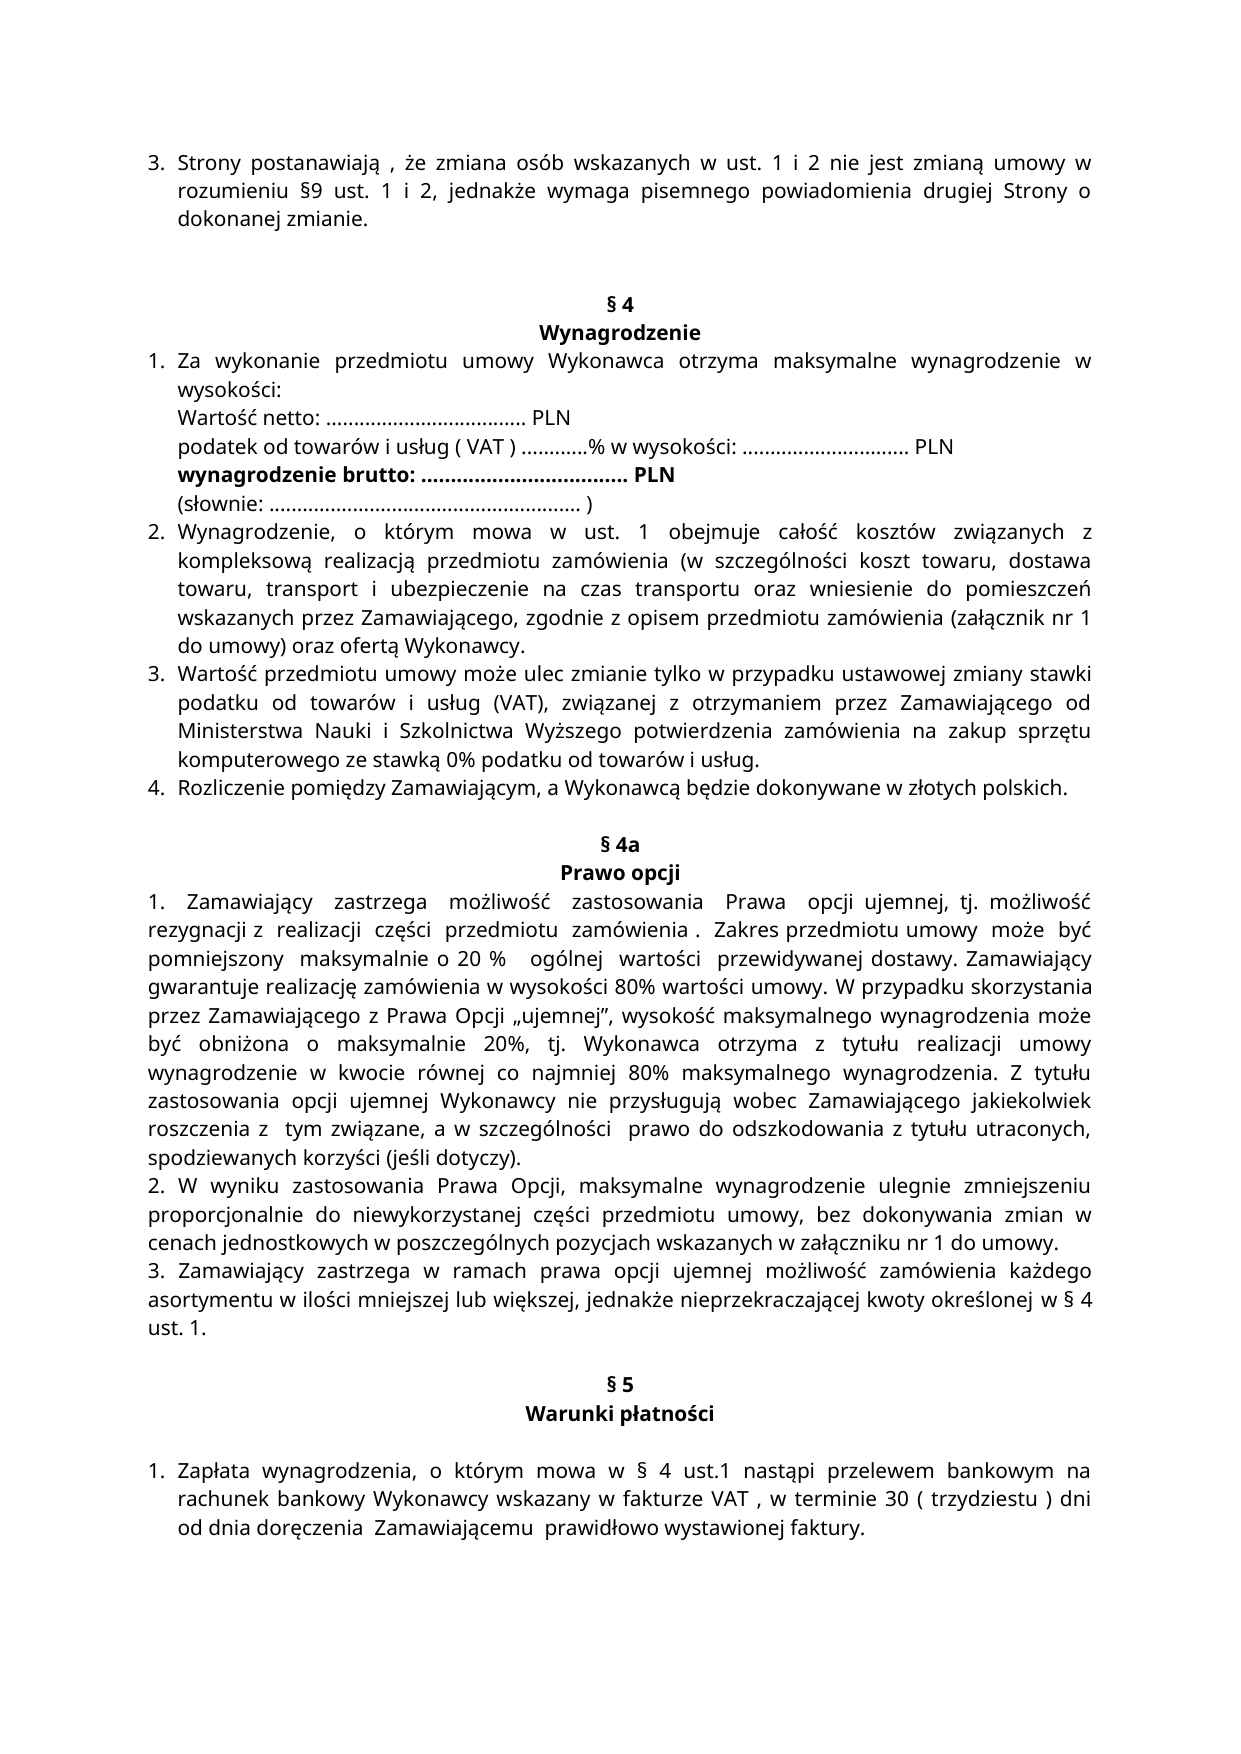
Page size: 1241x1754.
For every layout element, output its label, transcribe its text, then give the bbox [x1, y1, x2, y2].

text Wynagrodzenie [148, 318, 1093, 347]
text Wartość netto: .................................... PLN [177, 403, 1093, 432]
list Wynagrodzenie, o którym mowa w ust. 1 obejmuje całość kosztów związanych z kompleksową realizacją przedmiotu zamówienia (w szczególności koszt towaru, dostawa towaru, transport i ubezpieczenie na czas transportu oraz wniesienie do pomieszczeń wskazanych przez Zamawiającego, zgodnie z opisem przedmiotu zamówienia (załącznik nr 1 do umowy) oraz ofertą Wykonawcy. [148, 517, 1093, 659]
text Warunki płatności [148, 1399, 1093, 1427]
text § 5 [148, 1370, 1093, 1399]
text wynagrodzenie brutto: ................................... PLN [177, 460, 1093, 489]
text § 4 [148, 290, 1093, 318]
list Za wykonanie przedmiotu umowy Wykonawca otrzyma maksymalne wynagrodzenie w wysokości: [148, 347, 1093, 403]
text § 4a [148, 830, 1093, 858]
text podatek od towarów i usług ( VAT ) ............% w wysokości: .............................. PLN [177, 432, 1093, 460]
text (słownie: ........................................................ ) [177, 489, 1093, 517]
list Strony postanawiają , że zmiana osób wskazanych w ust. 1 i 2 nie jest zmianą umowy w rozumieniu §9 ust. 1 i 2, jednakże wymaga pisemnego powiadomienia drugiej Strony o dokonanej zmianie. [148, 148, 1093, 233]
text 2. W wyniku zastosowania Prawa Opcji, maksymalne wynagrodzenie ulegnie zmniejszeniu proporcjonalnie do niewykorzystanej części przedmiotu umowy, bez dokonywania zmian w cenach jednostkowych w poszczególnych pozycjach wskazanych w załączniku nr 1 do umowy. [148, 1171, 1093, 1257]
list Rozliczenie pomiędzy Zamawiającym, a Wykonawcą będzie dokonywane w złotych polskich. [148, 773, 1093, 802]
text 1. Zamawiający zastrzega możliwość zastosowania Prawa opcji ujemnej, tj. możliwość rezygnacji z realizacji części przedmiotu zamówienia . Zakres przedmiotu umowy może być pomniejszony maksymalnie o 20 % ogólnej wartości przewidywanej dostawy. Zamawiający gwarantuje realizację zamówienia w wysokości 80% wartości umowy. W przypadku skorzystania przez Zamawiającego z Prawa Opcji „ujemnej”, wysokość maksymalnego wynagrodzenia może być obniżona o maksymalnie 20%, tj. Wykonawca otrzyma z tytułu realizacji umowy wynagrodzenie w kwocie równej co najmniej 80% maksymalnego wynagrodzenia. Z tytułu zastosowania opcji ujemnej Wykonawcy nie przysługują wobec Zamawiającego jakiekolwiek roszczenia z tym związane, a w szczególności prawo do odszkodowania z tytułu utraconych, spodziewanych korzyści (jeśli dotyczy). [148, 887, 1093, 1171]
list Wartość przedmiotu umowy może ulec zmianie tylko w przypadku ustawowej zmiany stawki podatku od towarów i usług (VAT), związanej z otrzymaniem przez Zamawiającego od Ministerstwa Nauki i Szkolnictwa Wyższego potwierdzenia zamówienia na zakup sprzętu komputerowego ze stawką 0% podatku od towarów i usług. [148, 659, 1093, 773]
text 3. Zamawiający zastrzega w ramach prawa opcji ujemnej możliwość zamówienia każdego asortymentu w ilości mniejszej lub większej, jednakże nieprzekraczającej kwoty określonej w § 4 ust. 1. [148, 1257, 1093, 1342]
text Prawo opcji [148, 858, 1093, 887]
list Zapłata wynagrodzenia, o którym mowa w § 4 ust.1 nastąpi przelewem bankowym na rachunek bankowy Wykonawcy wskazany w fakturze VAT , w terminie 30 ( trzydziestu ) dni od dnia doręczenia Zamawiającemu prawidłowo wystawionej faktury. [148, 1456, 1093, 1541]
